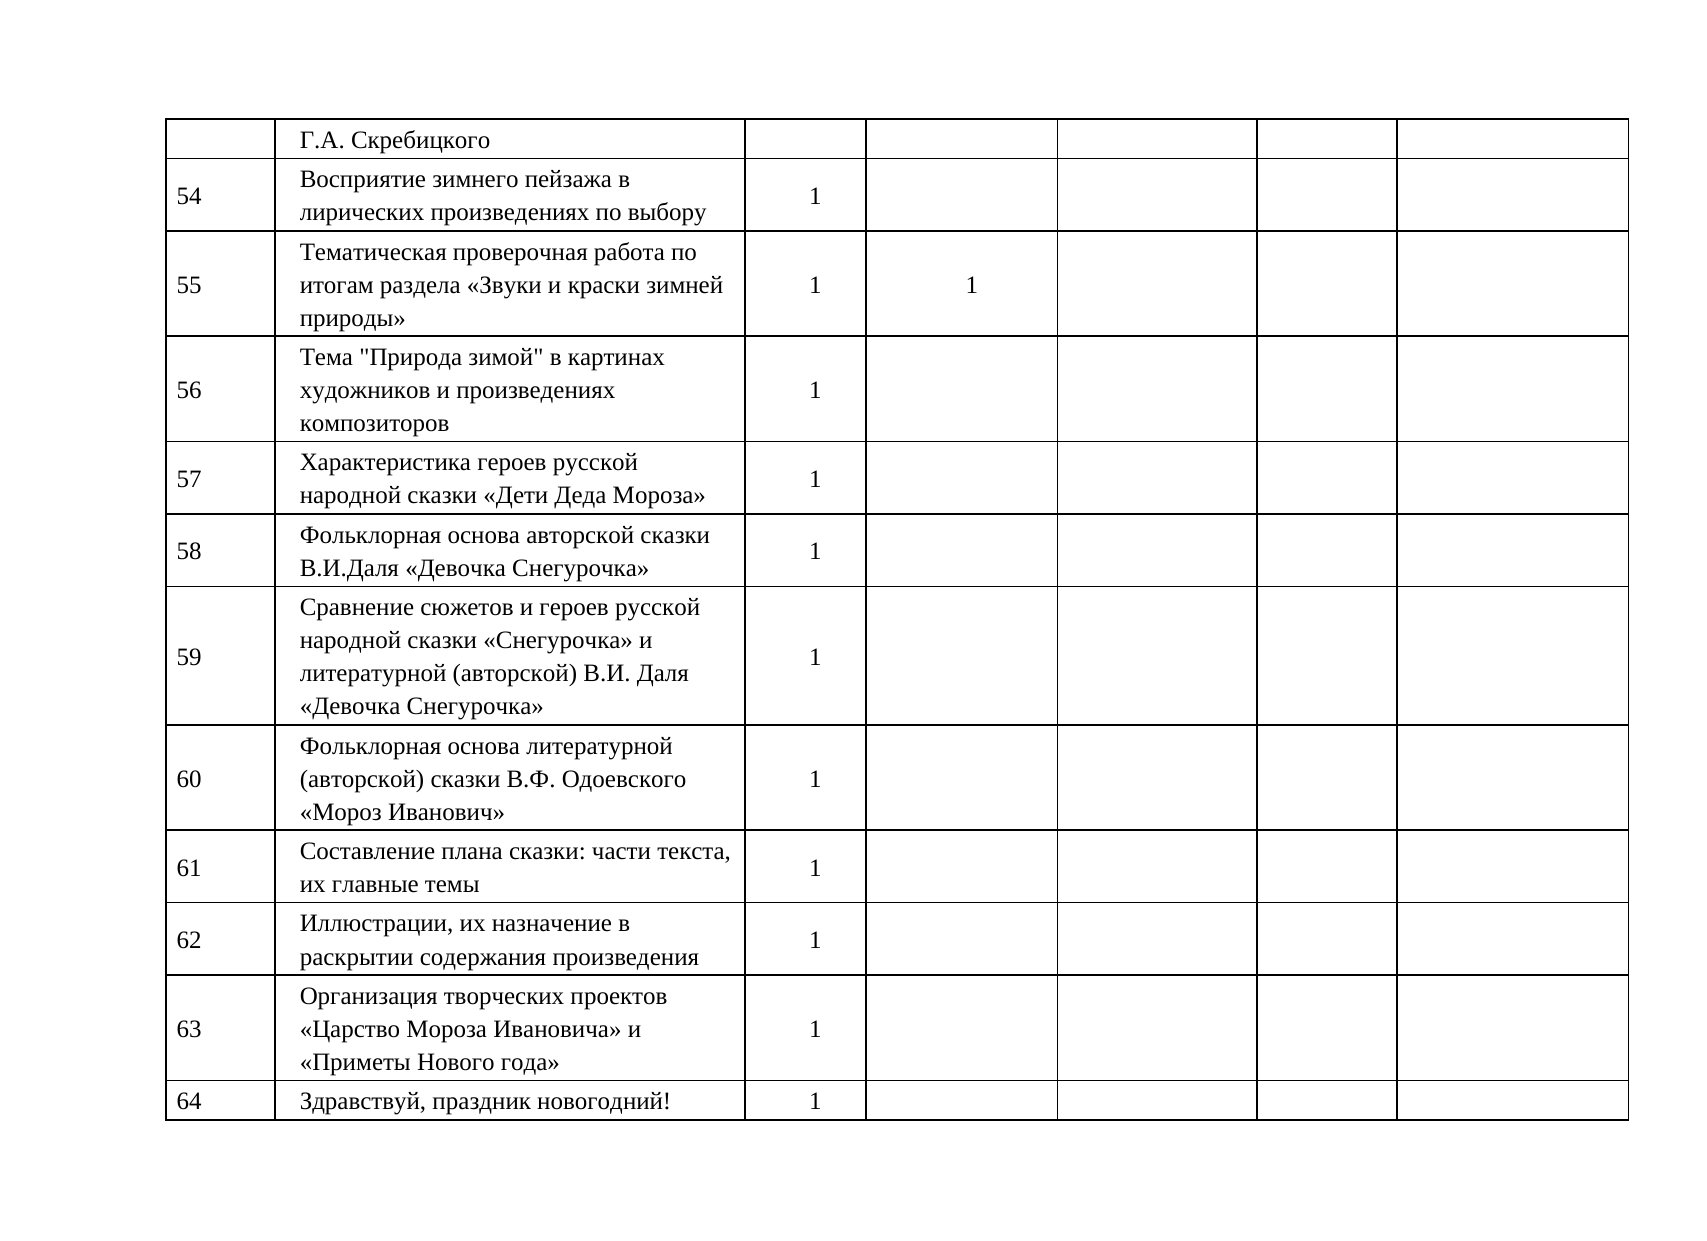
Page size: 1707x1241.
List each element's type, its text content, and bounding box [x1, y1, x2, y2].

table_cell 54 [167, 159, 274, 230]
table_cell [1058, 903, 1256, 974]
table_cell [867, 159, 1057, 230]
table_cell [1258, 1081, 1396, 1119]
table_cell 62 [167, 903, 274, 974]
table_cell [1058, 442, 1256, 513]
table_cell [867, 1081, 1057, 1119]
table_cell 1 [867, 232, 1057, 335]
table_cell [867, 442, 1057, 513]
table_cell 61 [167, 831, 274, 902]
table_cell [276, 120, 744, 157]
table_cell [1398, 726, 1628, 829]
table_cell [867, 337, 1057, 441]
table_cell [867, 587, 1057, 724]
table_cell 59 [167, 587, 274, 724]
table_cell [1398, 120, 1628, 157]
table_cell [1058, 831, 1256, 902]
table_cell 53 [167, 120, 274, 157]
table_cell [1258, 442, 1396, 513]
table_cell Характеристика героев русской народной сказки «Дети Деда Мороза» [276, 442, 744, 513]
table_cell 56 [167, 337, 274, 441]
table_cell 1 [746, 120, 865, 157]
table_cell [1058, 159, 1256, 230]
table_cell [1058, 726, 1256, 829]
table_cell Тема "Природа зимой" в картинах художников и произведениях композиторов [276, 337, 744, 441]
table_cell [1258, 726, 1396, 829]
table_cell [867, 515, 1057, 586]
table_cell Организация творческих проектов «Царство Мороза Ивановича» и «Приметы Нового года» [276, 976, 744, 1079]
table_cell [1058, 337, 1256, 441]
table_cell Составление плана сказки: части текста, их главные темы [276, 831, 744, 902]
table_cell [1258, 515, 1396, 586]
table_cell [867, 831, 1057, 902]
table_cell 1 [746, 831, 865, 902]
table_cell [867, 903, 1057, 974]
table_cell [1258, 587, 1396, 724]
table_cell Фольклорная основа авторской сказки В.И.Даля «Девочка Снегурочка» [276, 515, 744, 586]
table_cell [1398, 337, 1628, 441]
table_cell [867, 120, 1057, 157]
table_cell [1258, 903, 1396, 974]
table_cell [1058, 1081, 1256, 1119]
table_cell [1398, 515, 1628, 586]
table_cell 1 [746, 442, 865, 513]
table_cell [1258, 120, 1396, 157]
table_cell [1398, 159, 1628, 230]
table_cell [1258, 976, 1396, 1079]
table_cell Здравствуй, праздник новогодний! [276, 1081, 744, 1119]
table_cell [1398, 232, 1628, 335]
table_cell 58 [167, 515, 274, 586]
table_cell Иллюстрации, их назначение в раскрытии содержания произведения [276, 903, 744, 974]
table_cell [1398, 587, 1628, 724]
table_cell [1058, 515, 1256, 586]
table_cell 57 [167, 442, 274, 513]
table_cell 1 [746, 337, 865, 441]
table_cell [867, 976, 1057, 1079]
table_cell 1 [746, 159, 865, 230]
table_cell 55 [167, 232, 274, 335]
table_cell [1398, 1081, 1628, 1119]
table_cell [1258, 159, 1396, 230]
table_cell [1058, 976, 1256, 1079]
table_cell 60 [167, 726, 274, 829]
table_cell 64 [167, 1081, 274, 1119]
table_cell [1398, 831, 1628, 902]
table_cell [1258, 831, 1396, 902]
table_cell [1058, 120, 1256, 157]
table_cell [867, 726, 1057, 829]
table_cell 1 [746, 726, 865, 829]
table_cell 1 [746, 976, 865, 1079]
table_cell Сравнение сюжетов и героев русской народной сказки «Снегурочка» и литературной (авторской) В.И. Даля «Девочка Снегурочка» [276, 587, 744, 724]
table_cell [1258, 232, 1396, 335]
table_cell [1258, 337, 1396, 441]
table_cell 1 [746, 1081, 865, 1119]
table_cell 1 [746, 515, 865, 586]
table_cell [1058, 232, 1256, 335]
table_cell 1 [746, 232, 865, 335]
table_cell Восприятие зимнего пейзажа в лирических произведениях по выбору [276, 159, 744, 230]
table_cell Тематическая проверочная работа по итогам раздела «Звуки и краски зимней природы» [276, 232, 744, 335]
table_cell 1 [746, 903, 865, 974]
table_cell [1398, 903, 1628, 974]
table_cell 1 [746, 587, 865, 724]
table_cell [1398, 442, 1628, 513]
table_cell [1058, 587, 1256, 724]
table_cell 63 [167, 976, 274, 1079]
table_cell Фольклорная основа литературной (авторской) сказки В.Ф. Одоевского «Мороз Иванович» [276, 726, 744, 829]
table_cell [1398, 976, 1628, 1079]
